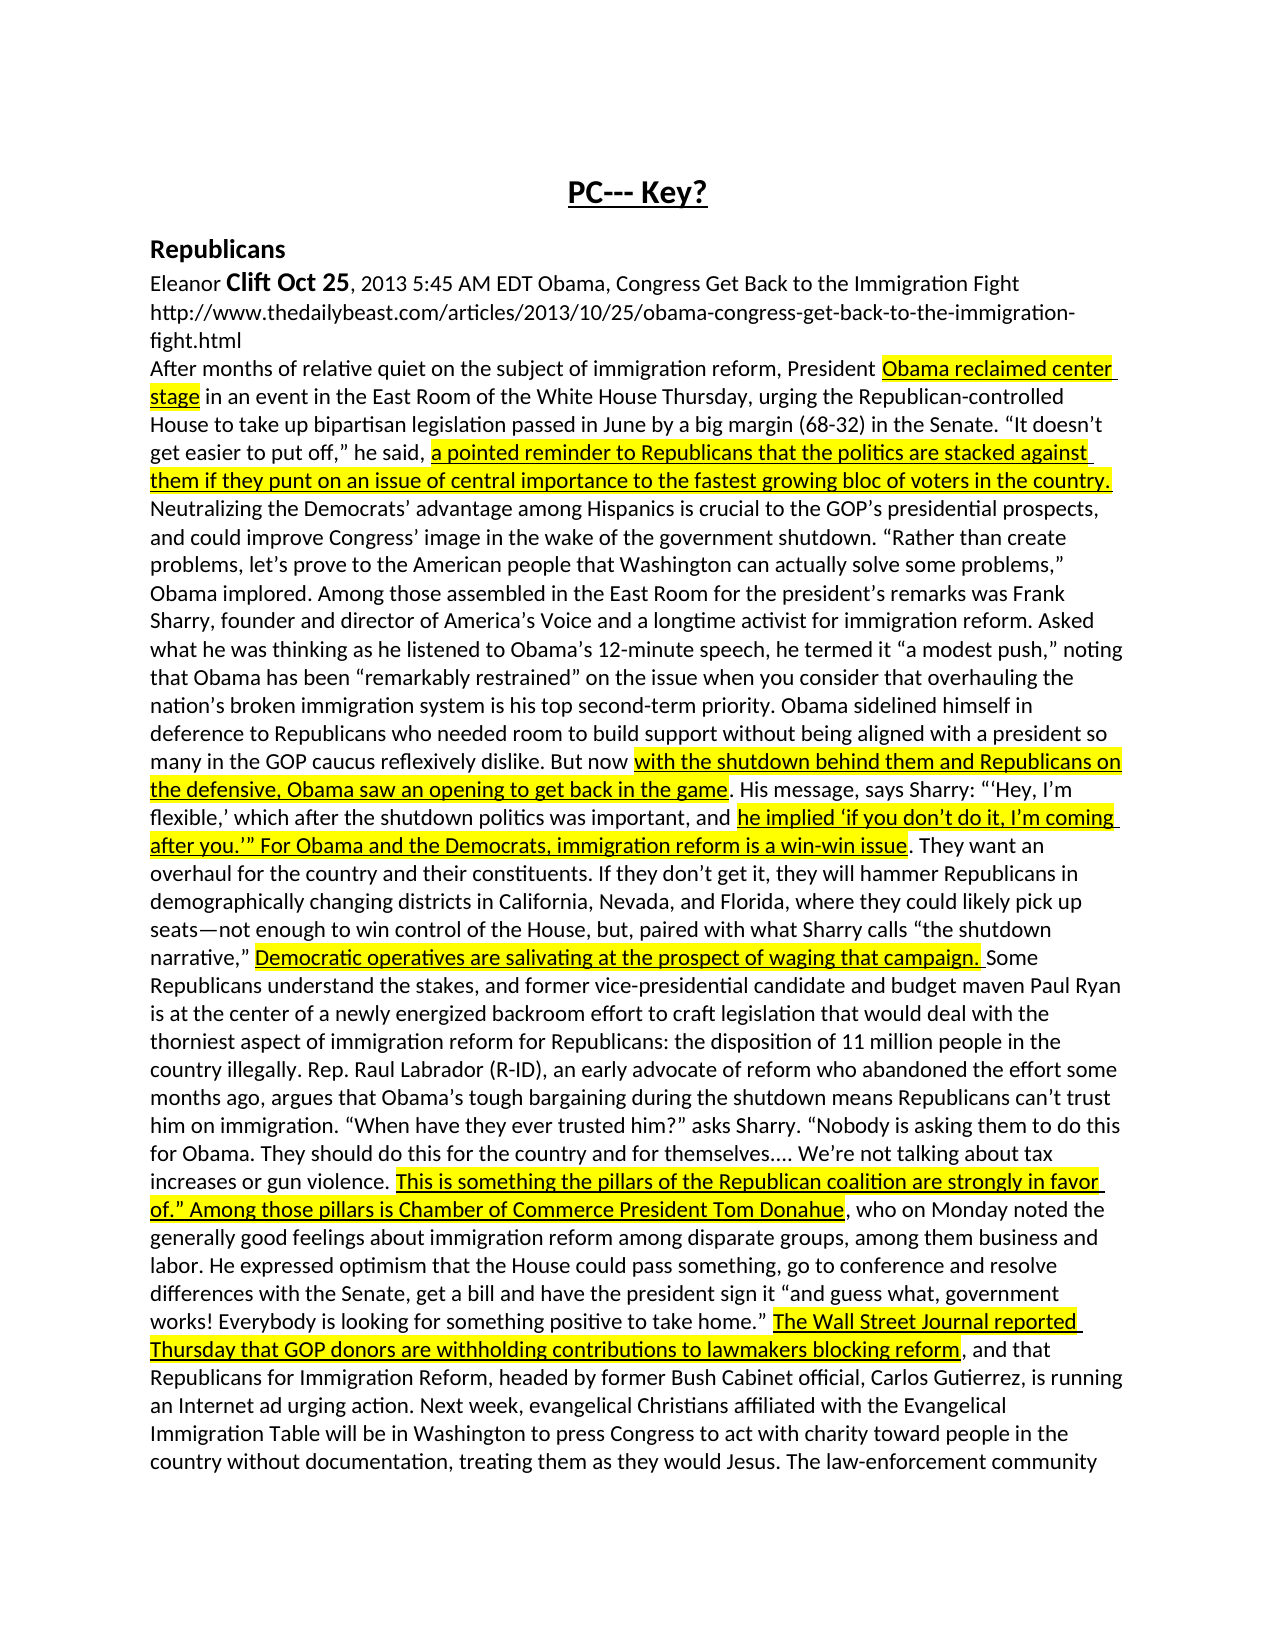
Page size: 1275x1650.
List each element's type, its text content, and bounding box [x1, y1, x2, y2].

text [150, 354, 1125, 1475]
text Eleanor Clift Oct 25, 2013 5:45 AM EDT Obama, Congress Get Back to the Immigration Fight [150, 265, 1125, 298]
text http://www.thedailybeast.com/articles/2013/10/25/obama-congress-get-back-to-the-immigration-fight.html [150, 298, 1125, 354]
subtitle Republicans [150, 232, 1125, 265]
subtitle PC--- Key? [150, 171, 1125, 212]
